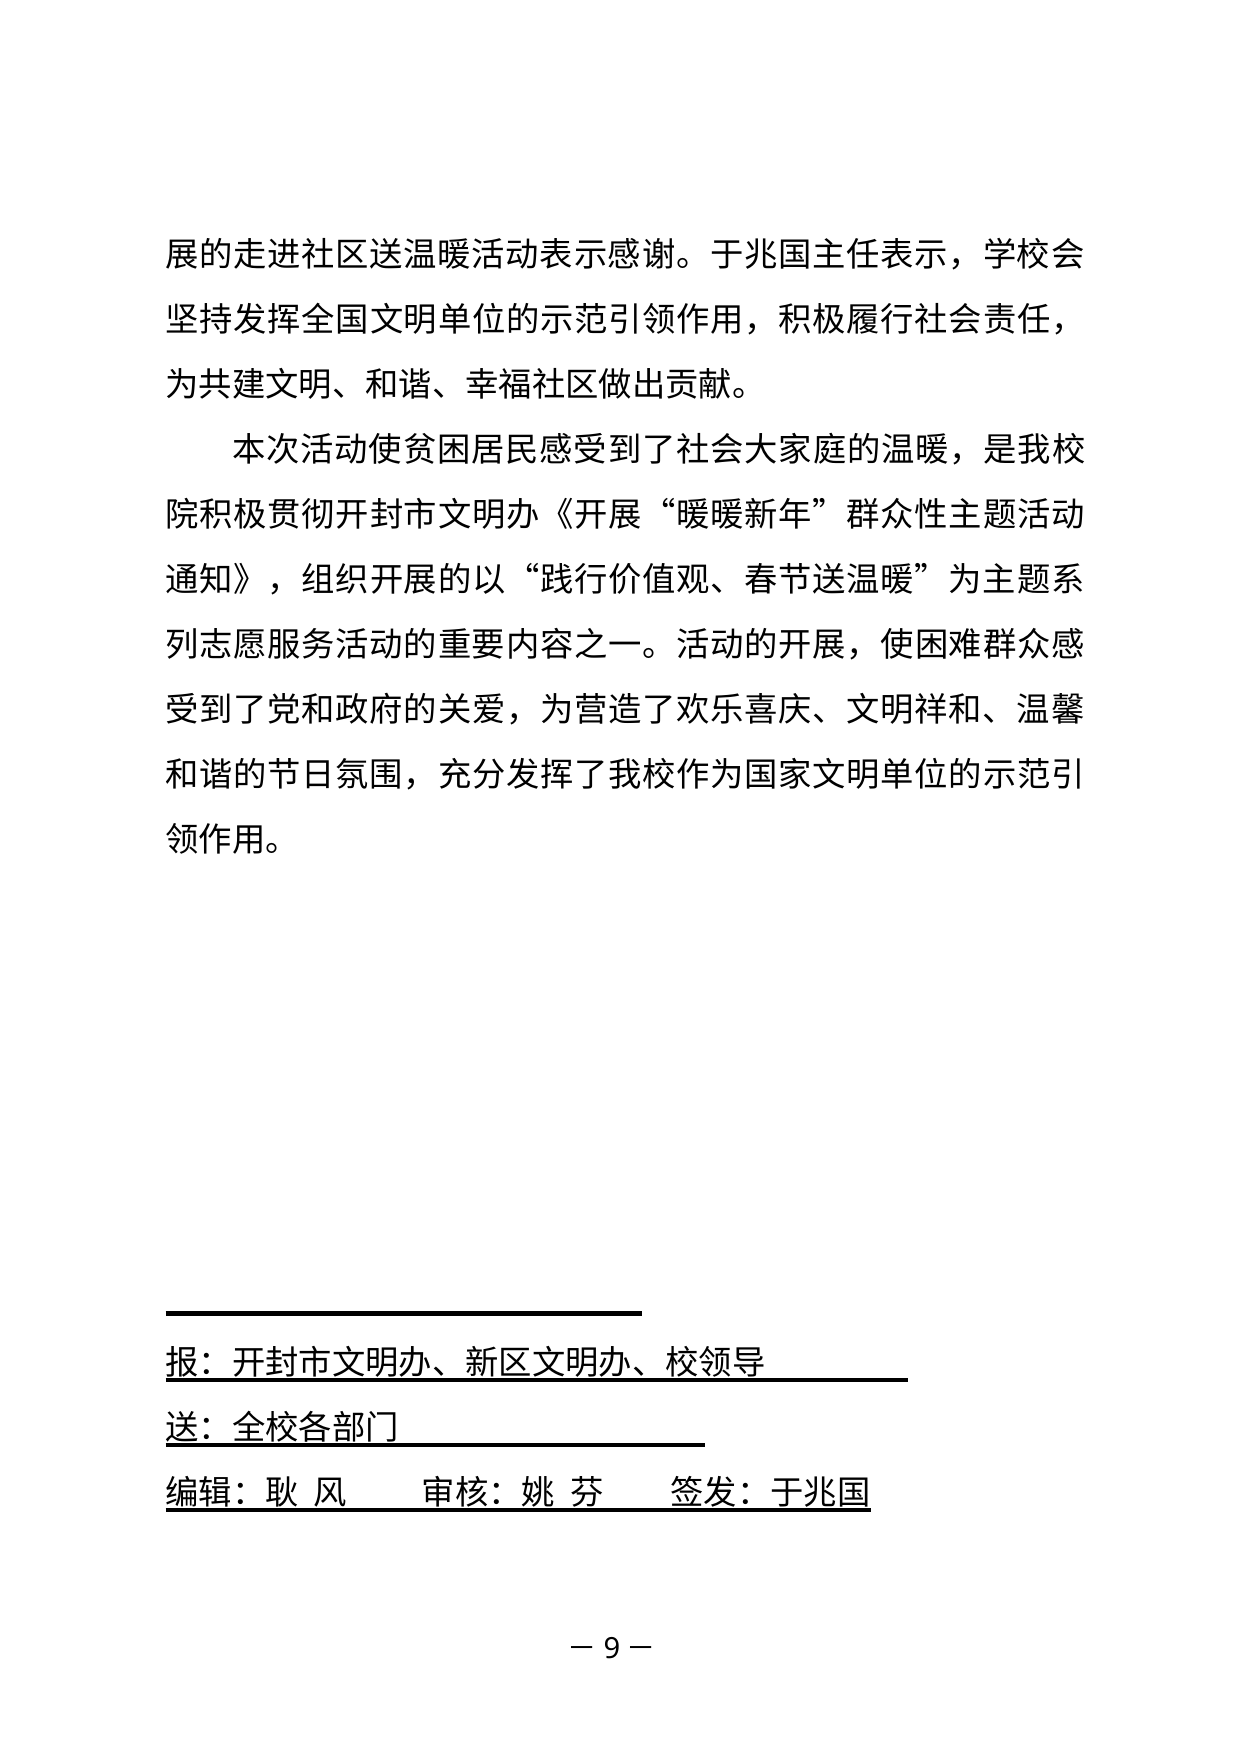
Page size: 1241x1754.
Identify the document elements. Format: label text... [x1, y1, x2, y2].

text 编辑：耿 风 审核：姚 芬 签发：于兆国 [165, 1458, 1087, 1523]
text 本次活动使贫困居民感受到了社会大家庭的温暖，是我校院积极贯彻开封市文明办《开展“暖暖新年”群众性主题活动通知》，组织开展的以“践行价值观、春节送温暖”为主题系列志愿服务活动的重要内容之一。活动的开展，使困难群众感受到了党和政府的关爱，为营造了欢乐喜庆、文明祥和、温馨和谐的节日氛围，充分发挥了我校作为国家文明单位的示范引领作用。 [165, 414, 1087, 869]
text 报：开封市文明办、新区文明办、校领导 [165, 1328, 1087, 1393]
text 送：全校各部门 [165, 1393, 1087, 1458]
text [165, 219, 1087, 414]
